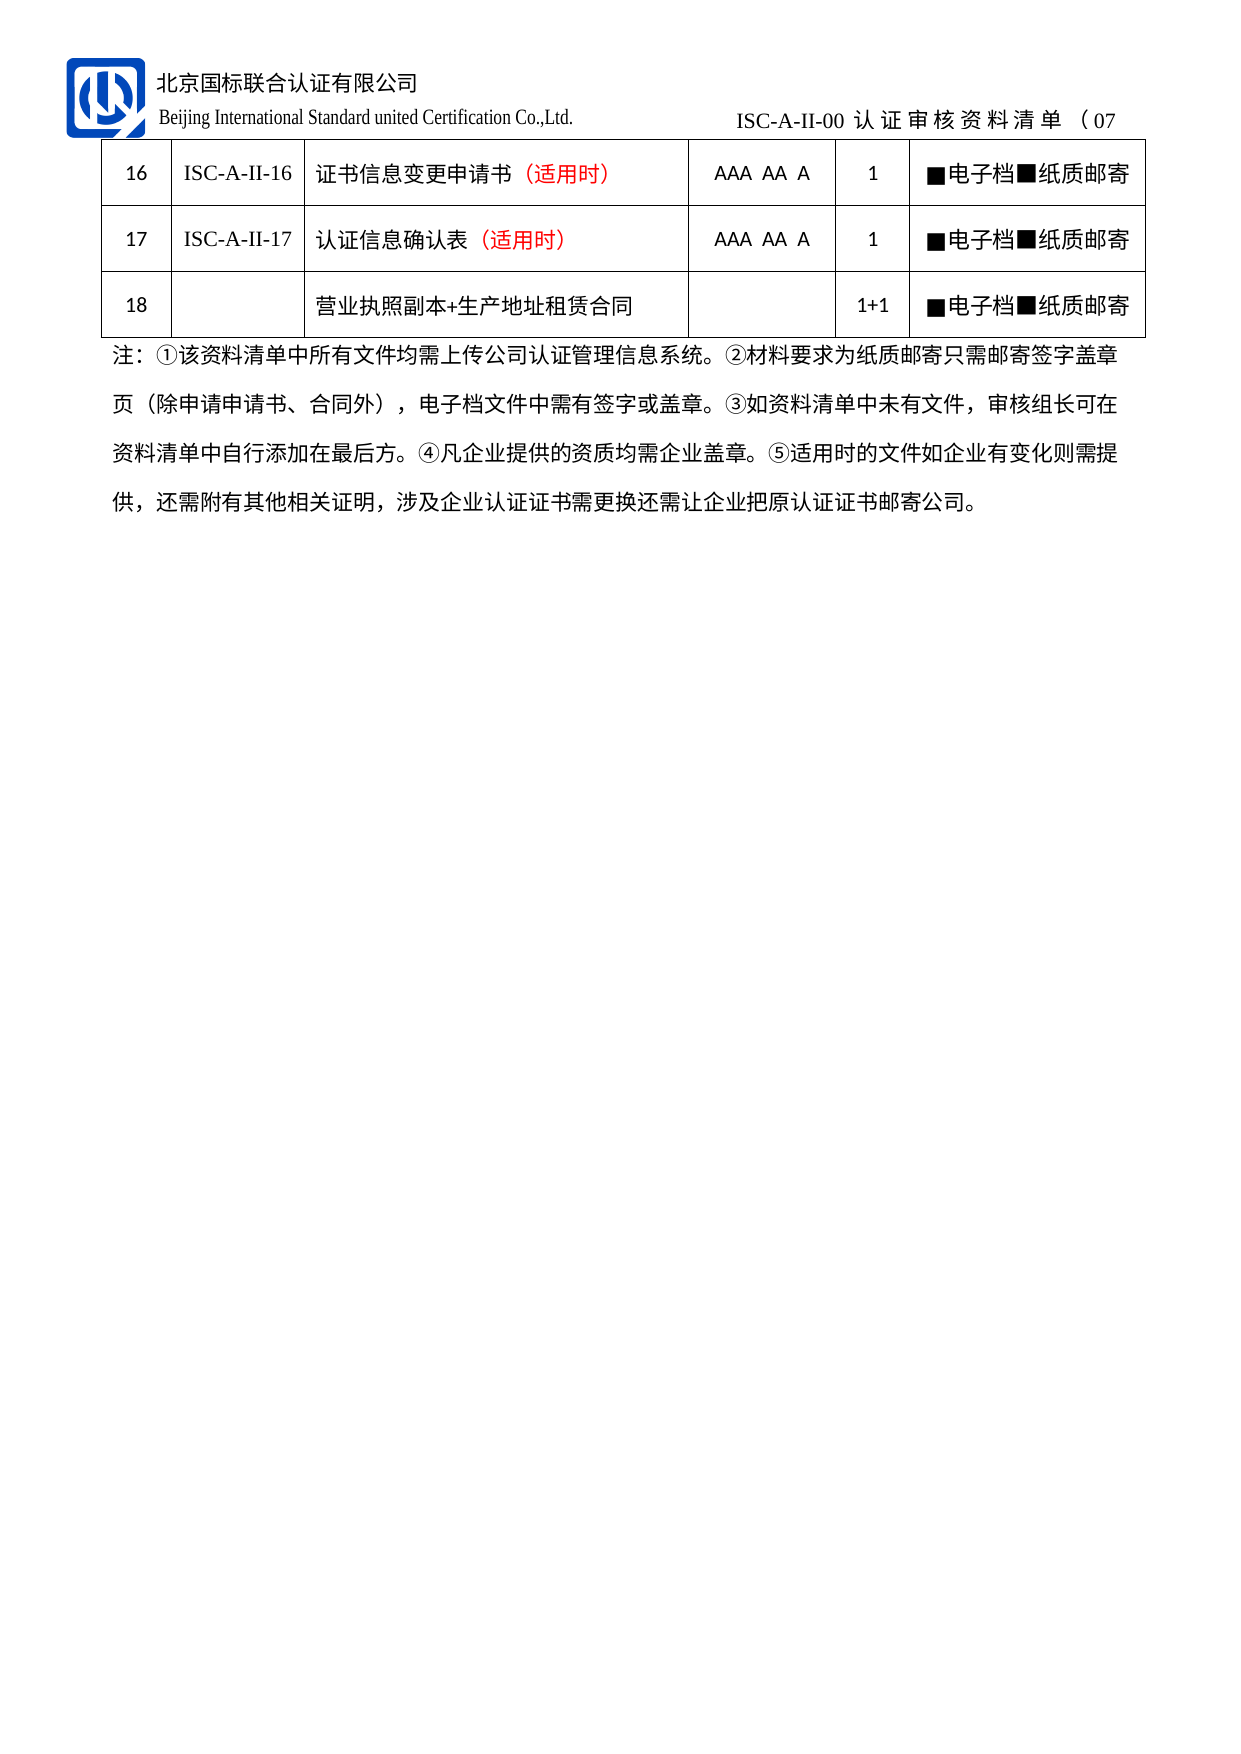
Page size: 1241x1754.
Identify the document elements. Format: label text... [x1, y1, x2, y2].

table_cell 17 [102, 206, 171, 271]
table_cell 16 [102, 140, 171, 205]
table_cell 认证信息确认表（适用时） [305, 206, 688, 271]
table_cell 营业执照副本+生产地址租赁合同 [305, 272, 688, 337]
table_cell ISC-A-II-17 [172, 206, 304, 271]
text 注：①该资料清单中所有文件均需上传公司认证管理信息系统。②材料要求为纸质邮寄只需邮寄签字盖章页（除申请申请书、合同外），电子档文件中需有签字或盖章。③如资料清单中未有文件，审核组长可在资料清单中自行添加在最后方。④凡企业提供的资质均需企业盖章。⑤适用时的文件如企业有变化则需提供，还需附有其他相关证明，涉及企业认证证书需更换还需让企业把原认证证书邮寄公司。 [112, 338, 1128, 517]
table_cell ISC-A-II-16 [172, 140, 304, 205]
table_cell 1+1 [836, 272, 909, 337]
table_cell ■电子档■纸质邮寄 [910, 206, 1145, 271]
table_cell 18 [102, 272, 171, 337]
table_cell AAA AA A [689, 206, 835, 271]
table_cell AAA AA A [689, 140, 835, 205]
table_cell [172, 272, 304, 337]
picture [66, 58, 145, 138]
table_cell 证书信息变更申请书（适用时） [305, 140, 688, 205]
table_cell 1 [836, 206, 909, 271]
table_cell [689, 272, 835, 337]
table_cell ■电子档■纸质邮寄 [910, 140, 1145, 205]
table_cell 1 [836, 140, 909, 205]
table_cell ■电子档■纸质邮寄 [910, 272, 1145, 337]
